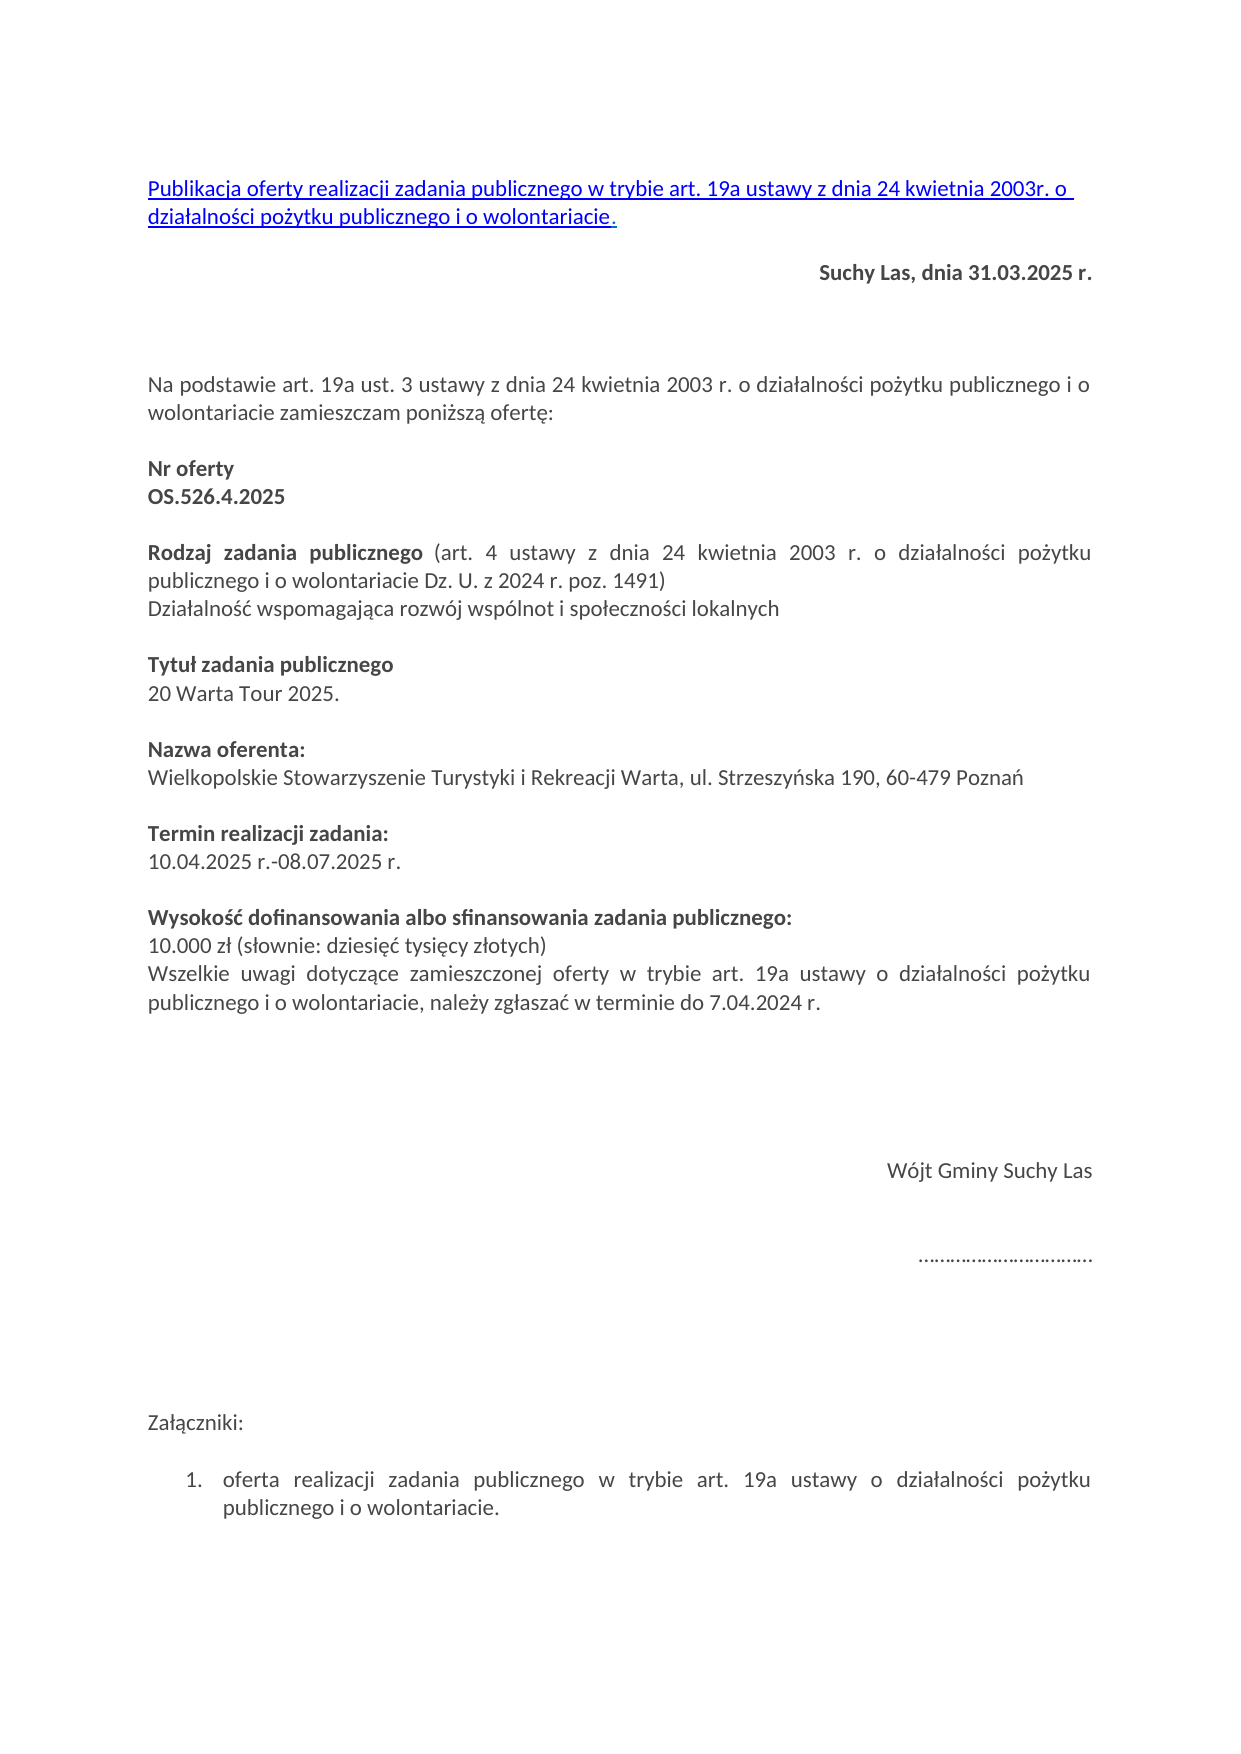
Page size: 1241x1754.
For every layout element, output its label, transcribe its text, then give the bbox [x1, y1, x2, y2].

text Suchy Las, dnia 31.03.2025 r. [148, 258, 1092, 286]
text 20 Warta Tour 2025. [148, 679, 1092, 735]
text Wysokość dofinansowania albo sfinansowania zadania publicznego: [148, 903, 1092, 932]
text Rodzaj zadania publicznego (art. 4 ustawy z dnia 24 kwietnia 2003 r. o działalności pożytku publicznego i o wolontariacie Dz. U. z 2024 r. poz. 1491) [148, 538, 1092, 594]
text Wielkopolskie Stowarzyszenie Turystyki i Rekreacji Warta, ul. Strzeszyńska 190, 60-479 Poznań [148, 763, 1092, 791]
text Tytuł zadania publicznego [148, 651, 1092, 679]
text Wszelkie uwagi dotyczące zamieszczonej oferty w trybie art. 19a ustawy o działalności pożytku publicznego i o wolontariacie, należy zgłaszać w terminie do 7.04.2024 r. [148, 959, 1092, 1016]
text Na podstawie art. 19a ust. 3 ustawy z dnia 24 kwietnia 2003 r. o działalności pożytku publicznego i o wolontariacie zamieszczam poniższą ofertę: [148, 370, 1092, 426]
text Działalność wspomagająca rozwój wspólnot i społeczności lokalnych [148, 594, 1092, 623]
text OS.526.4.2025 [148, 482, 1092, 511]
text Nr oferty [148, 454, 1092, 482]
list oferta realizacji zadania publicznego w trybie art. 19a ustawy o działalności pożytku publicznego i o wolontariacie. [185, 1465, 1092, 1521]
text Termin realizacji zadania: [148, 819, 1092, 847]
text …………………………… [148, 1240, 1092, 1268]
text Załączniki: [148, 1408, 1092, 1436]
text 10.04.2025 r.-08.07.2025 r. [148, 847, 1092, 876]
text 10.000 zł (słownie: dziesięć tysięcy złotych) [148, 932, 1092, 959]
text Nazwa oferenta: [148, 735, 1092, 763]
text Wójt Gminy Suchy Las [148, 1156, 1092, 1184]
text Publikacja oferty realizacji zadania publicznego w trybie art. 19a ustawy z dnia 24 kwietnia 2003r. o działalności pożytku publicznego i o wolontariacie. [148, 174, 1092, 230]
